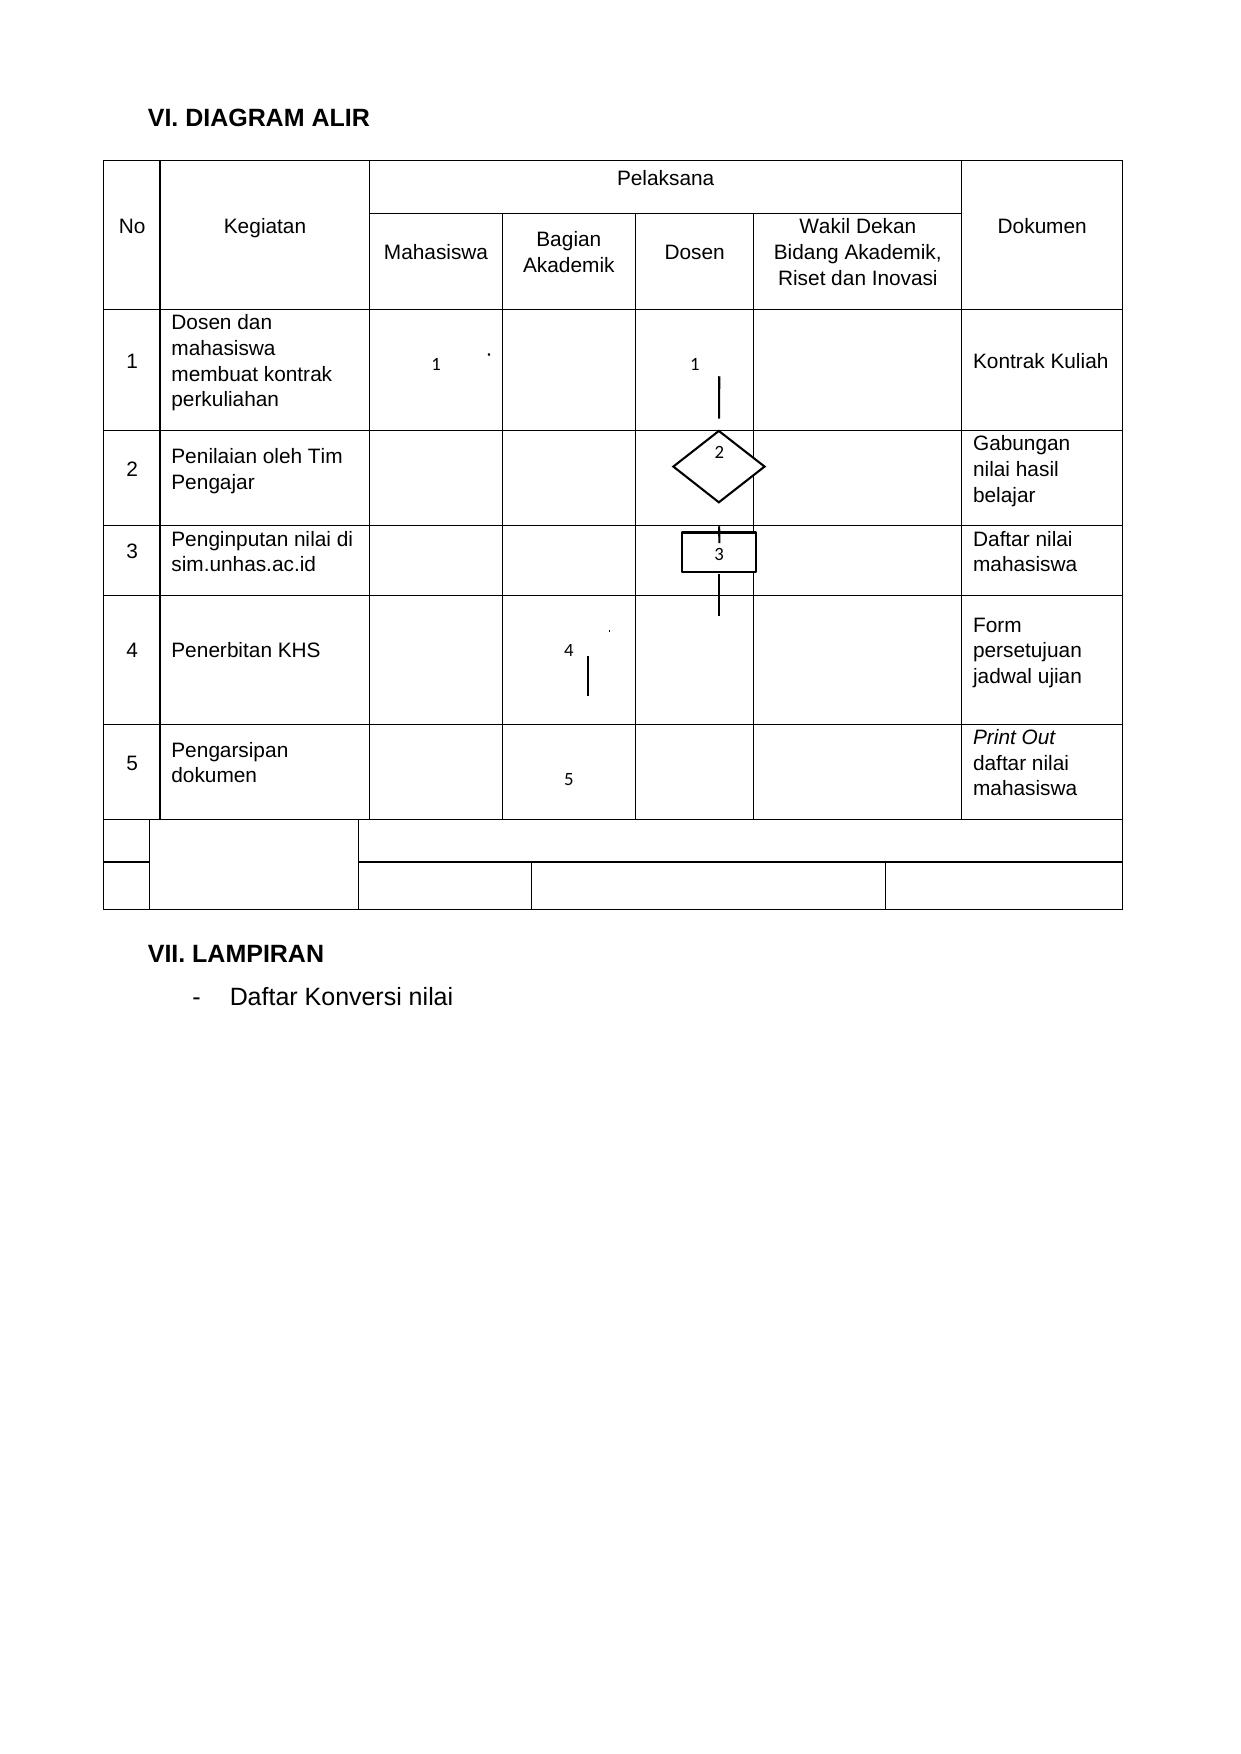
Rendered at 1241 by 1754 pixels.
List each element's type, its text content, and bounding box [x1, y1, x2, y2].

table_cell [532, 863, 885, 909]
table_cell Mahasiswa [370, 214, 502, 309]
table_cell [370, 526, 502, 595]
table_cell [370, 596, 502, 723]
table_cell 5 [503, 725, 635, 819]
table_cell 3 [104, 526, 159, 595]
table_cell [754, 431, 961, 525]
table_header Pelaksana [370, 161, 961, 213]
table_cell Penginputan nilai di sim.unhas.ac.id [161, 526, 369, 595]
table_cell Pengarsipan dokumen [161, 725, 369, 819]
table_cell 5 [104, 725, 159, 819]
table_cell 1 [370, 310, 502, 430]
table_cell Penilaian oleh Tim Pengajar [161, 431, 369, 525]
table_cell [636, 431, 753, 525]
table_cell [503, 526, 635, 595]
text VII. LAMPIRAN [148, 939, 1122, 967]
table_cell Wakil Dekan Bidang Akademik, Riset dan Inovasi [754, 214, 961, 309]
table_cell [754, 725, 961, 819]
table_cell [104, 863, 149, 909]
table_cell [754, 596, 961, 723]
table_cell [370, 725, 502, 819]
table_cell Penerbitan KHS [161, 596, 369, 723]
table_cell [359, 820, 1122, 861]
table_cell 1 [104, 310, 159, 430]
table_cell 2 [104, 431, 159, 525]
table_cell 4 [503, 596, 635, 723]
table_cell Dosen dan mahasiswa membuat kontrak perkuliahan [161, 310, 369, 430]
table_cell Dosen [636, 214, 753, 309]
table_cell [370, 431, 502, 525]
table_cell Bagian Akademik [503, 214, 635, 309]
text VI. DIAGRAM ALIR [148, 103, 1122, 131]
table_cell [503, 431, 635, 525]
table_cell [636, 725, 753, 819]
table_header Dokumen [962, 161, 1122, 309]
table_cell [886, 863, 1122, 909]
table_cell Kontrak Kuliah [962, 310, 1122, 430]
table_cell [636, 596, 753, 723]
table_cell Print Out daftar nilai mahasiswa [962, 725, 1122, 819]
list Daftar Konversi nilai [192, 982, 1122, 1011]
table_cell [636, 526, 753, 595]
table_cell [754, 310, 961, 430]
table_cell [754, 526, 961, 595]
table_cell Gabungan nilai hasil belajar [962, 431, 1122, 525]
table_header Kegiatan [161, 161, 369, 309]
table_header No [104, 161, 159, 309]
table_cell 4 [104, 596, 159, 723]
table_cell [503, 310, 635, 430]
table_cell [150, 820, 358, 909]
table_cell Form persetujuan jadwal ujian [962, 596, 1122, 723]
table_cell [104, 820, 149, 861]
table_cell Daftar nilai mahasiswa [962, 526, 1122, 595]
table_cell [359, 863, 531, 909]
table_cell 1 [636, 310, 753, 430]
